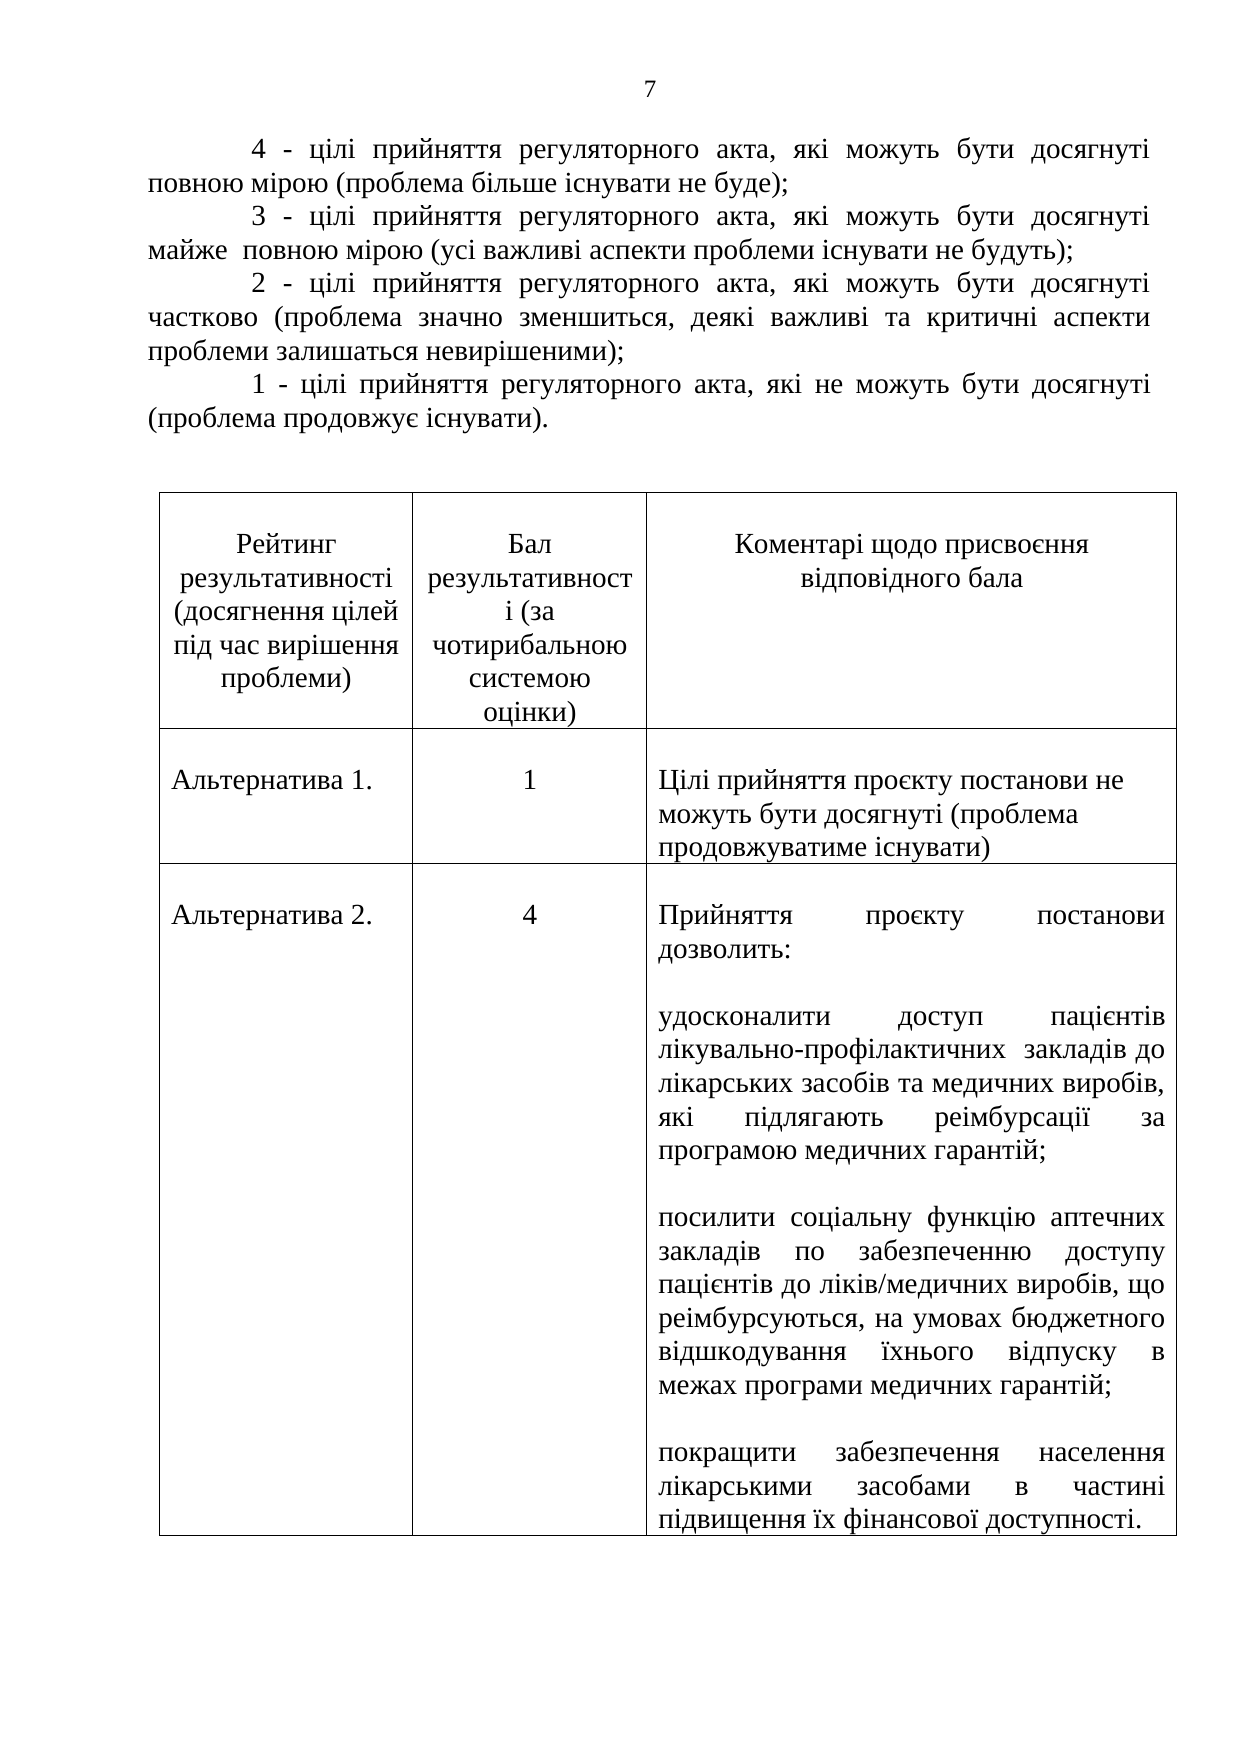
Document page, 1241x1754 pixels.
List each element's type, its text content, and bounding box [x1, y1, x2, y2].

table_cell Прийняття проєкту постанови дозволить: удосконалити доступ пацієнтів лікувально-профілактичних закладів до лікарських засобів та медичних виробів, які підлягають реімбурсації за програмою медичних гарантій; посилити соціальну функцію аптечних закладів по забезпеченню доступу пацієнтів до ліків/медичних виробів, що реімбурсуються, на умовах бюджетного відшкодування їхнього відпуску в межах програми медичних гарантій; покращити забезпечення населення лікарськими засобами в частині підвищення їх фінансової доступності. [647, 864, 1176, 1535]
text 3 - цілі прийняття регуляторного акта, які можуть бути досягнуті майже повною мірою (усі важливі аспекти проблеми існувати не будуть); [148, 198, 1152, 266]
text 1 - цілі прийняття регуляторного акта, які не можуть бути досягнуті (проблема продовжує існувати). [148, 366, 1152, 433]
text 4 - цілі прийняття регуляторного акта, які можуть бути досягнуті повною мірою (проблема більше існувати не буде); [148, 131, 1152, 198]
table_cell Альтернатива 2. [160, 864, 412, 1535]
table_cell 4 [413, 864, 646, 1535]
table_cell Цілі прийняття проєкту постанови не можуть бути досягнуті (проблема продовжуватиме існувати) [647, 729, 1176, 863]
table_cell 1 [413, 729, 646, 863]
table_header Бал результативності (за чотирибальною системою оцінки) [413, 493, 646, 728]
table_cell Альтернатива 1. [160, 729, 412, 863]
table_header Коментарі щодо присвоєння відповідного бала [647, 493, 1176, 728]
text 2 - цілі прийняття регуляторного акта, які можуть бути досягнуті частково (проблема значно зменшиться, деякі важливі та критичні аспекти проблеми залишаться невирішеними); [148, 266, 1152, 366]
table_header Рейтинг результативності (досягнення цілей під час вирішення проблеми) [160, 493, 412, 728]
